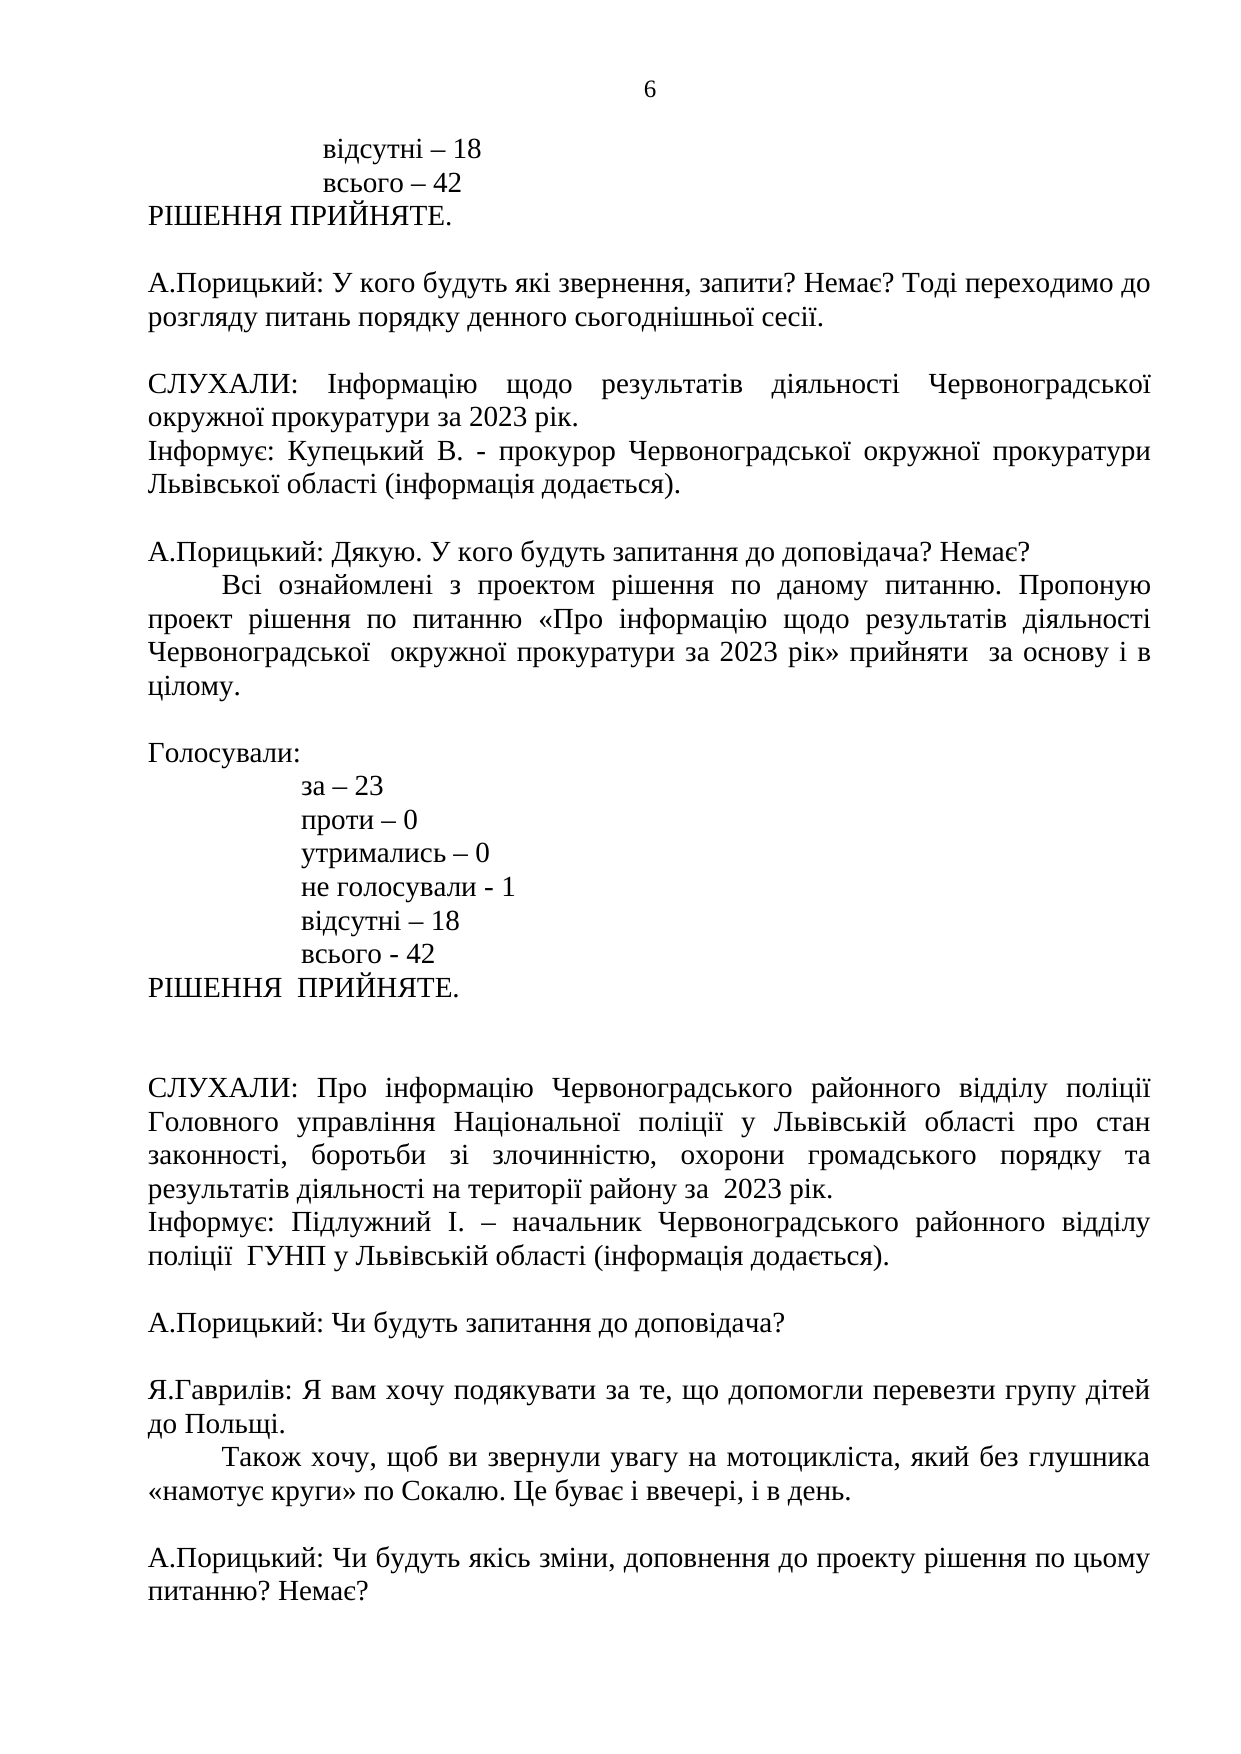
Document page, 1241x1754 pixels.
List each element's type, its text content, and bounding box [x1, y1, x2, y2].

text за – 23 [148, 768, 1152, 802]
text А.Порицький: Дякую. У кого будуть запитання до доповідача? Немає? [148, 534, 1152, 567]
text А.Порицький: Чи будуть запитання до доповідача? [148, 1305, 1152, 1339]
text відсутні – 18 [148, 131, 1152, 165]
text всього – 42 [148, 165, 1152, 198]
text А.Порицький: У кого будуть які звернення, запити? Немає? Тоді переходимо до розгляду питань порядку денного сьогоднішньої сесії. [148, 265, 1152, 332]
text відсутні – 18 [148, 903, 1152, 936]
text Голосували: [148, 735, 1152, 768]
text Також хочу, щоб ви звернули увагу на мотоцикліста, який без глушника «намотує круги» по Сокалю. Це буває і ввечері, і в день. [148, 1439, 1152, 1506]
text не голосували - 1 [148, 869, 1152, 903]
text РІШЕННЯ ПРИЙНЯТЕ. [148, 198, 1152, 232]
text Інформує: Підлужний І. – начальник Червоноградського районного відділу поліції ГУНП у Львівській області (інформація додається). [148, 1204, 1152, 1272]
text СЛУХАЛИ: Інформацію щодо результатів діяльності Червоноградської окружної прокуратури за 2023 рік. [148, 366, 1152, 433]
text А.Порицький: Чи будуть якісь зміни, доповнення до проекту рішення по цьому питанню? Немає? [148, 1540, 1152, 1607]
text проти – 0 [148, 802, 1152, 836]
text Інформує: Купецький В. - прокурор Червоноградської окружної прокуратури Львівської області (інформація додається). [148, 433, 1152, 500]
text Я.Гаврилів: Я вам хочу подякувати за те, що допомогли перевезти групу дітей до Польщі. [148, 1372, 1152, 1439]
text Всі ознайомлені з проектом рішення по даному питанню. Пропоную проект рішення по питанню «Про інформацію щодо результатів діяльності Червоноградської окружної прокуратури за 2023 рік» прийняти за основу і в цілому. [148, 567, 1152, 701]
text СЛУХАЛИ: Про інформацію Червоноградського районного відділу поліції Головного управління Національної поліції у Львівській області про стан законності, боротьби зі злочинністю, охорони громадського порядку та результатів діяльності на території району за 2023 рік. [148, 1070, 1152, 1204]
text РІШЕННЯ ПРИЙНЯТЕ. [148, 970, 1152, 1003]
text утримались – 0 [148, 836, 1152, 869]
text всього - 42 [148, 936, 1152, 970]
